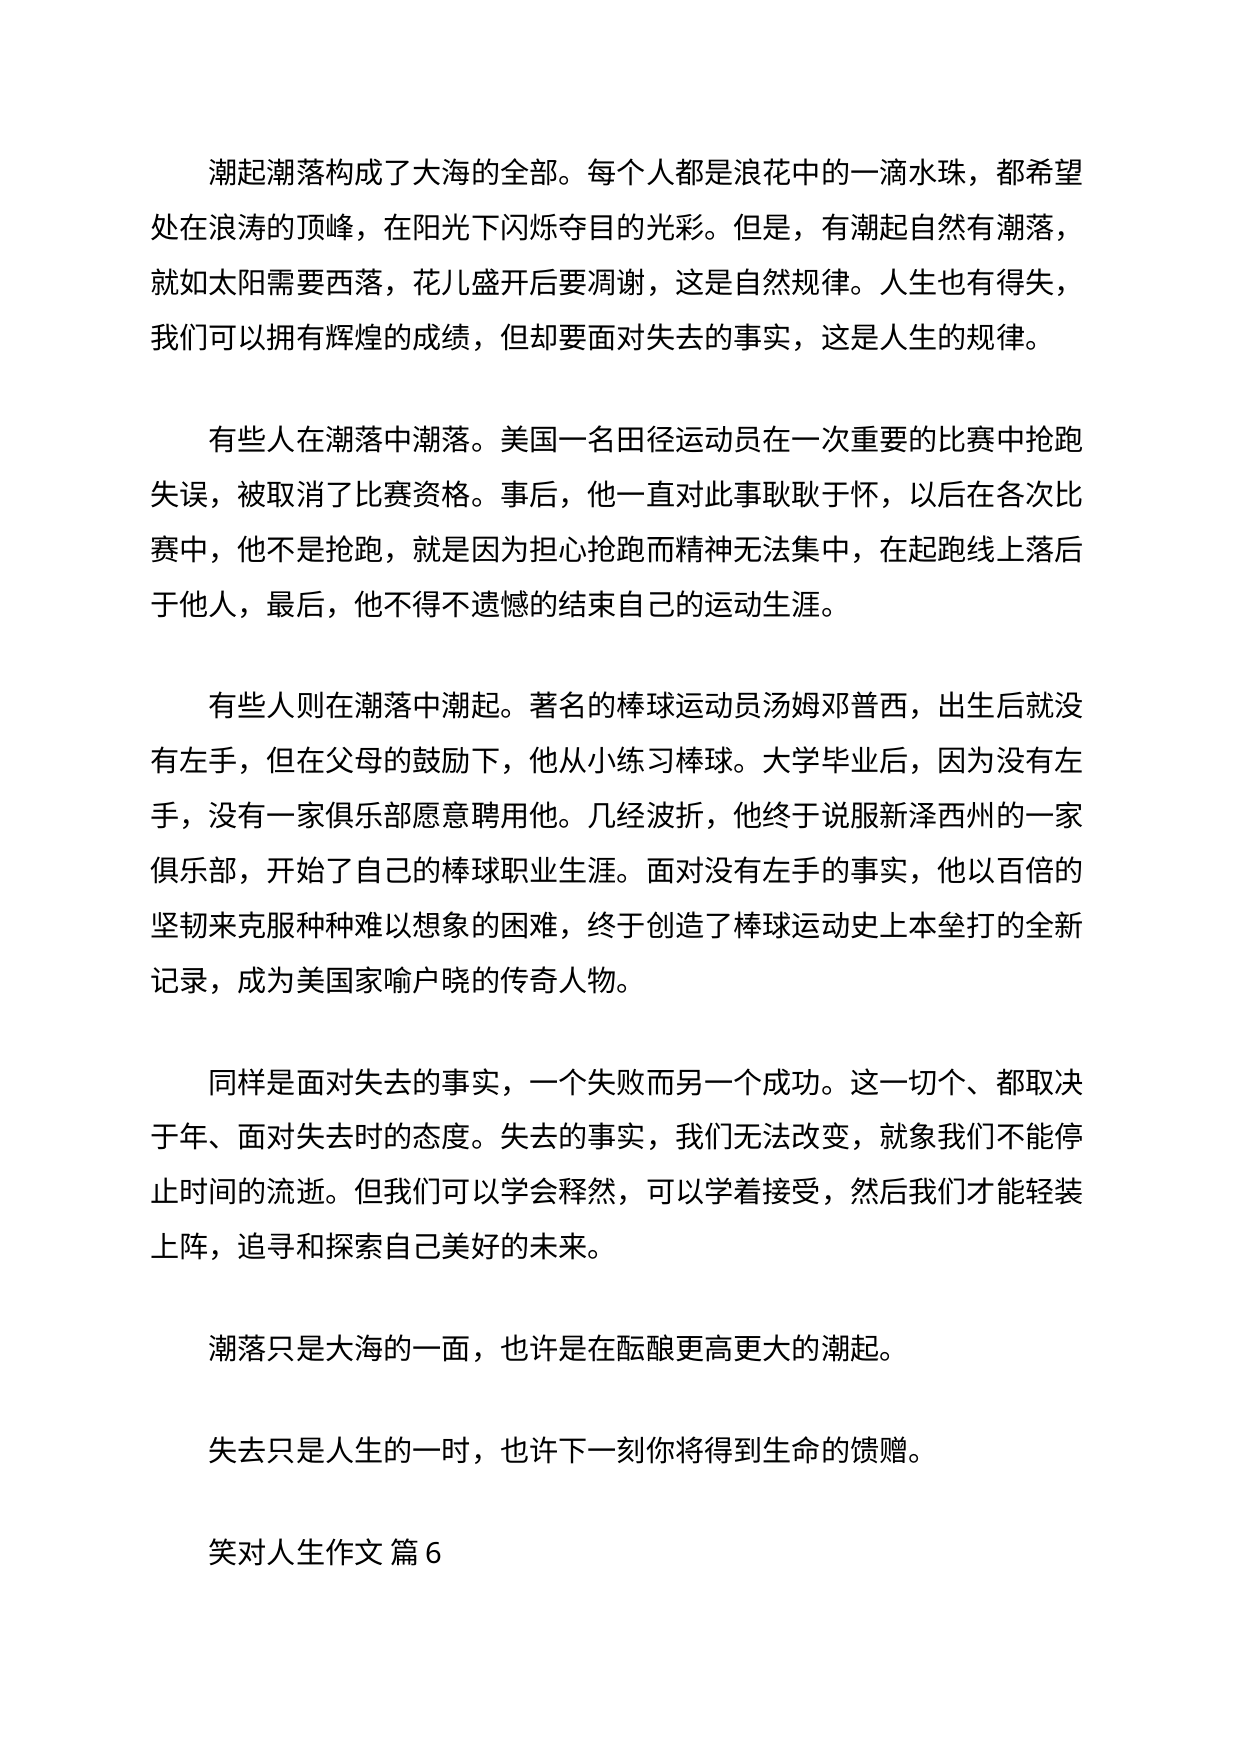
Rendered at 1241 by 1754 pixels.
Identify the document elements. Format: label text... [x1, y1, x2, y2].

text 同样是面对失去的事实，一个失败而另一个成功。这一切个、都取决于年、面对失去时的态度。失去的事实，我们无法改变，就象我们不能停止时间的流逝。但我们可以学会释然，可以学着接受，然后我们才能轻装上阵，追寻和探索自己美好的未来。 [150, 1059, 1090, 1266]
text 潮落只是大海的一面，也许是在酝酿更高更大的潮起。 [150, 1326, 1090, 1368]
text 潮起潮落构成了大海的全部。每个人都是浪花中的一滴水珠，都希望处在浪涛的顶峰，在阳光下闪烁夺目的光彩。但是，有潮起自然有潮落，就如太阳需要西落，花儿盛开后要凋谢，这是自然规律。人生也有得失，我们可以拥有辉煌的成绩，但却要面对失去的事实，这是人生的规律。 [150, 150, 1090, 357]
text 笑对人生作文 篇6 [150, 1529, 1090, 1572]
text 有些人在潮落中潮落。美国一名田径运动员在一次重要的比赛中抢跑失误，被取消了比赛资格。事后，他一直对此事耿耿于怀，以后在各次比赛中，他不是抢跑，就是因为担心抢跑而精神无法集中，在起跑线上落后于他人，最后，他不得不遗憾的结束自己的运动生涯。 [150, 416, 1090, 623]
text 有些人则在潮落中潮起。著名的棒球运动员汤姆邓普西，出生后就没有左手，但在父母的鼓励下，他从小练习棒球。大学毕业后，因为没有左手，没有一家俱乐部愿意聘用他。几经波折，他终于说服新泽西州的一家俱乐部，开始了自己的棒球职业生涯。面对没有左手的事实，他以百倍的坚韧来克服种种难以想象的困难，终于创造了棒球运动史上本垒打的全新记录，成为美国家喻户晓的传奇人物。 [150, 683, 1090, 1000]
text 失去只是人生的一时，也许下一刻你将得到生命的馈赠。 [150, 1427, 1090, 1470]
